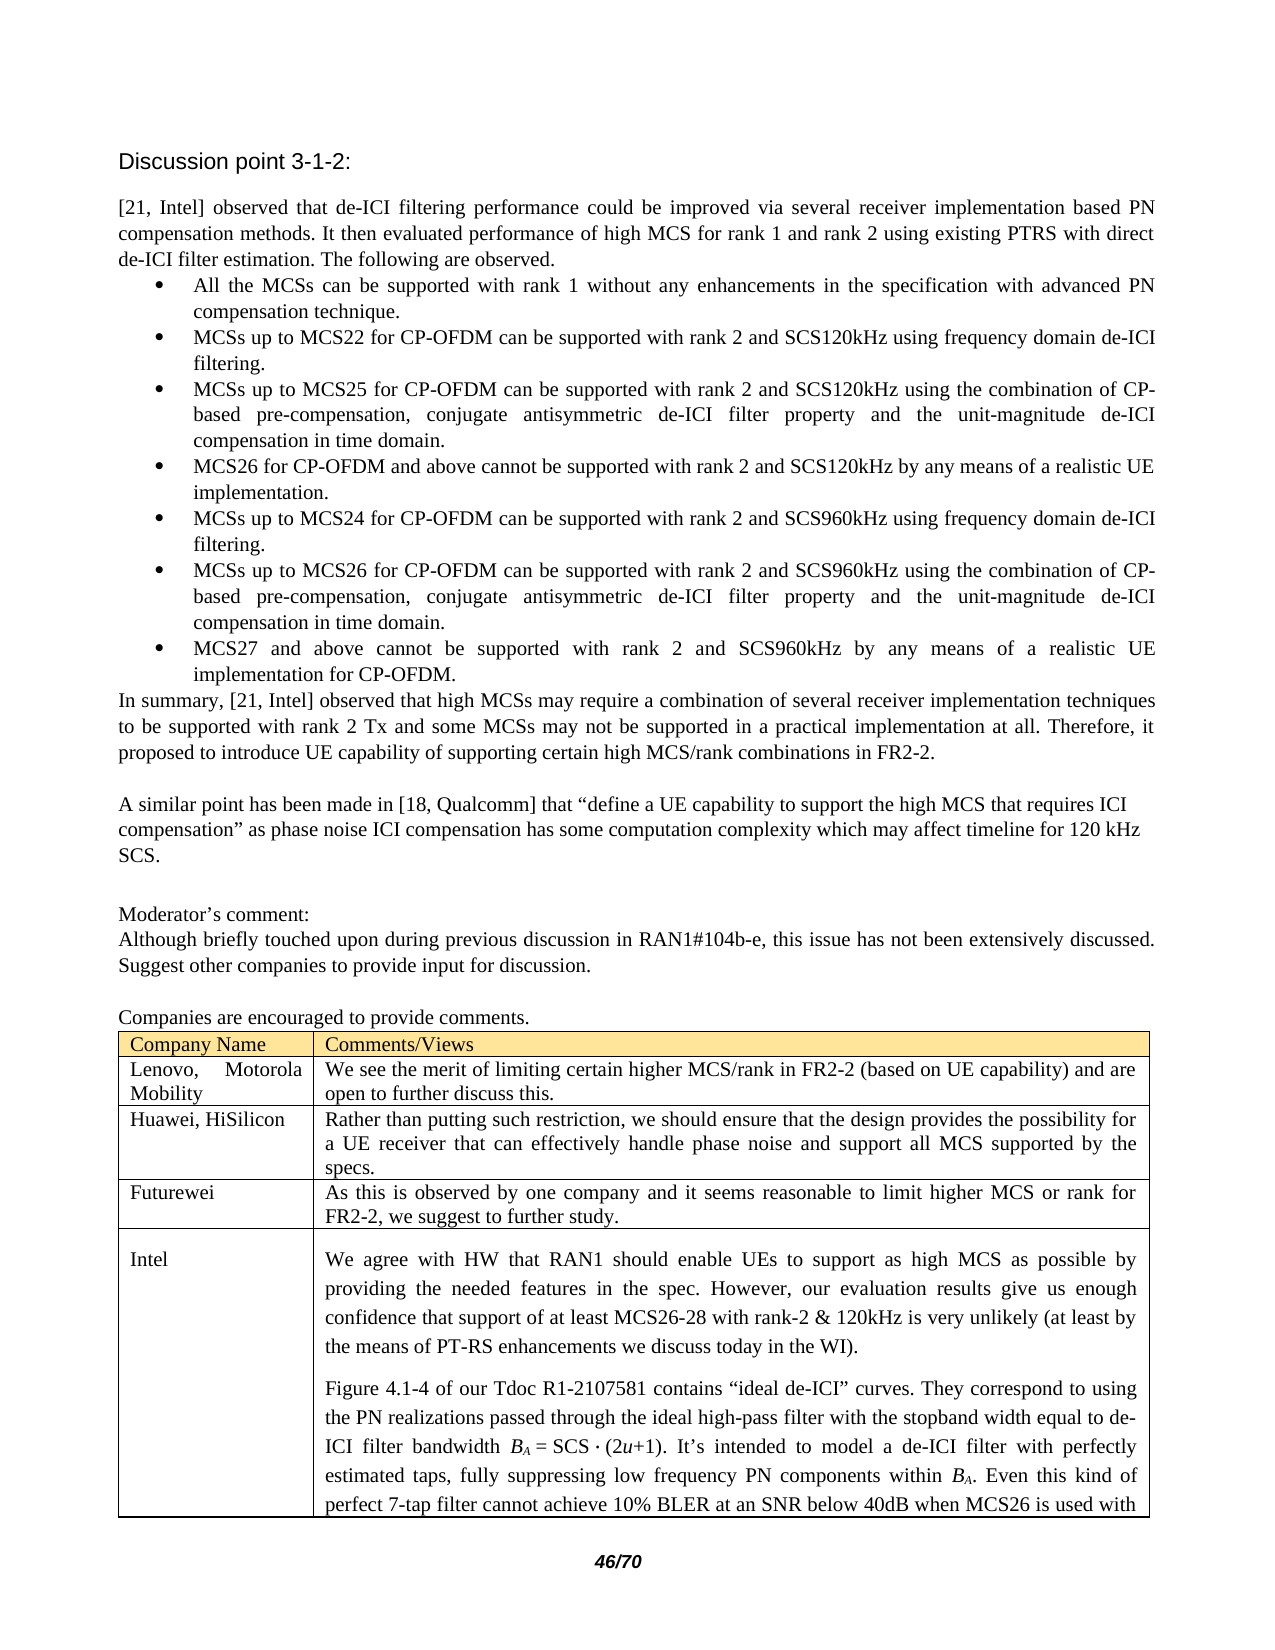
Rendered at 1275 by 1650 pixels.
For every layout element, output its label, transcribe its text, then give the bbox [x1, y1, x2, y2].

list MCS26 for CP-OFDM and above cannot be supported with rank 2 and SCS120kHz by any means of a realistic UE implementation. [156, 454, 1157, 504]
list MCSs up to MCS24 for CP-OFDM can be supported with rank 2 and SCS960kHz using frequency domain de-ICI filtering. [156, 506, 1157, 556]
list MCSs up to MCS25 for CP-OFDM can be supported with rank 2 and SCS120kHz using the combination of CP-based pre-compensation, conjugate antisymmetric de-ICI filter property and the unit-magnitude de-ICI compensation in time domain. [156, 376, 1157, 452]
text A similar point has been made in [18, Qualcomm] that “define a UE capability to support the high MCS that requires ICI compensation” as phase noise ICI compensation has some computation complexity which may affect timeline for 120 kHz SCS. [118, 791, 1157, 867]
list MCSs up to MCS22 for CP-OFDM can be supported with rank 2 and SCS120kHz using frequency domain de-ICI filtering. [156, 324, 1157, 374]
text Moderator’s comment: [118, 901, 1157, 926]
table_cell As this is observed by one company and it seems reasonable to limit higher MCS or rank for FR2-2, we suggest to further study. [314, 1180, 1149, 1228]
list MCSs up to MCS26 for CP-OFDM can be supported with rank 2 and SCS960kHz using the combination of CP-based pre-compensation, conjugate antisymmetric de-ICI filter property and the unit-magnitude de-ICI compensation in time domain. [156, 558, 1157, 634]
list MCS27 and above cannot be supported with rank 2 and SCS960kHz by any means of a realistic UE implementation for CP-OFDM. [156, 636, 1157, 686]
table_header Comments/Views [314, 1032, 1149, 1056]
table_cell Huawei, HiSilicon [119, 1106, 313, 1179]
table_header Company Name [119, 1032, 313, 1056]
text Although briefly touched upon during previous discussion in RAN1#104b-e, this issue has not been extensively discussed. Suggest other companies to provide input for discussion. [118, 927, 1157, 977]
subtitle Discussion point 3-1-2: [118, 148, 1157, 174]
table_cell Rather than putting such restriction, we should ensure that the design provides the possibility for a UE receiver that can effectively handle phase noise and support all MCS supported by the specs. [314, 1106, 1149, 1179]
list All the MCSs can be supported with rank 1 without any enhancements in the specification with advanced PN compensation technique. [156, 273, 1157, 323]
text In summary, [21, Intel] observed that high MCSs may require a combination of several receiver implementation techniques to be supported with rank 2 Tx and some MCSs may not be supported in a practical implementation at all. Therefore, it proposed to introduce UE capability of supporting certain high MCS/rank combinations in FR2-2. [118, 688, 1157, 764]
table_cell Intel [119, 1229, 313, 1516]
text Companies are encouraged to provide comments. [118, 1005, 1157, 1029]
table_cell Futurewei [119, 1180, 313, 1228]
text [21, Intel] observed that de-ICI filtering performance could be improved via several receiver implementation based PN compensation methods. It then evaluated performance of high MCS for rank 1 and rank 2 using existing PTRS with direct de-ICI filter estimation. The following are observed. [118, 195, 1157, 271]
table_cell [314, 1229, 1149, 1516]
table_cell We see the merit of limiting certain higher MCS/rank in FR2-2 (based on UE capability) and are open to further discuss this. [314, 1057, 1149, 1105]
table_cell Lenovo, Motorola Mobility [119, 1057, 313, 1105]
